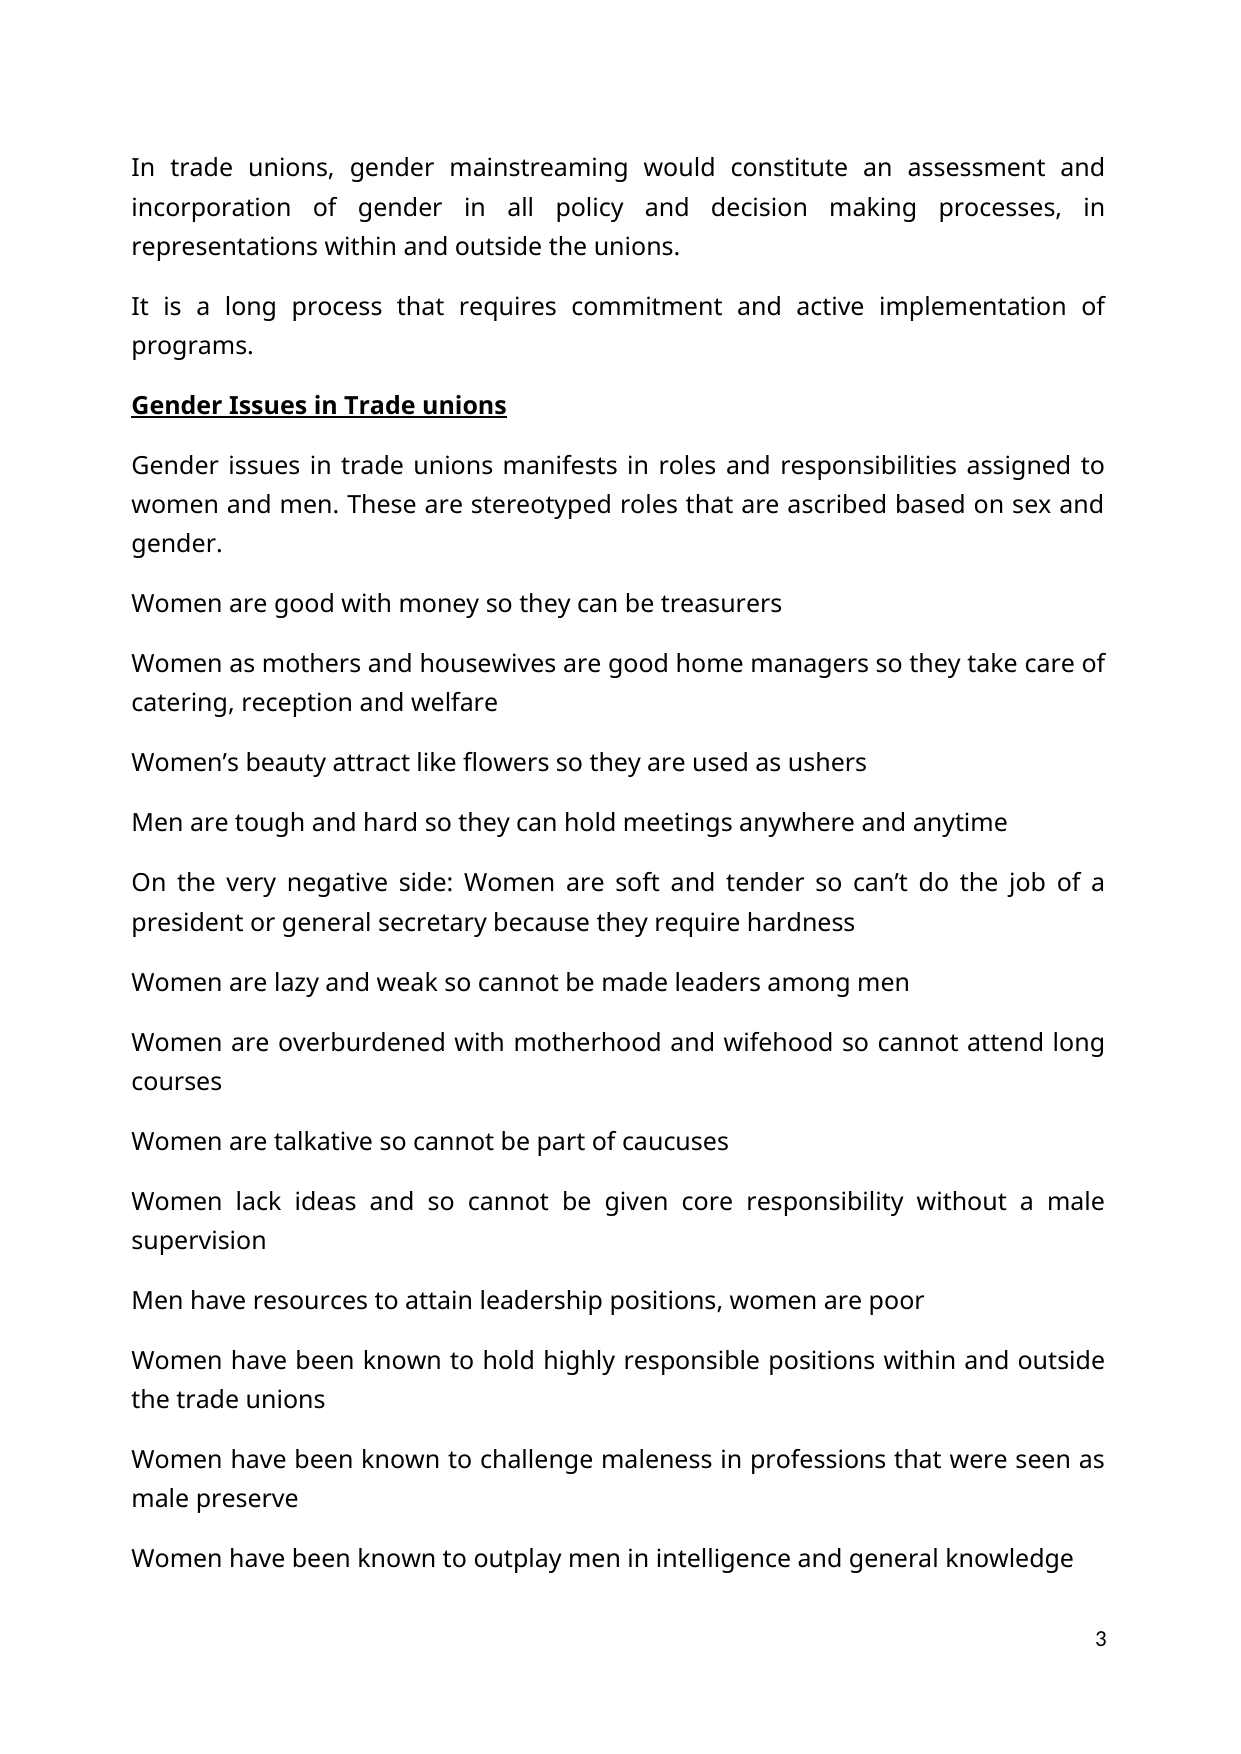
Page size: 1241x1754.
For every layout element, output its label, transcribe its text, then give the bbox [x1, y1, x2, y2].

text Women have been known to challenge maleness in professions that were seen as male preserve [131, 1442, 1106, 1515]
text Gender issues in trade unions manifests in roles and responsibilities assigned to women and men. These are stereotyped roles that are ascribed based on sex and gender. [131, 447, 1106, 560]
text Women have been known to hold highly responsible positions within and outside the trade unions [131, 1342, 1106, 1416]
text Women have been known to outplay men in intelligence and general knowledge [131, 1541, 1106, 1575]
text Women are overburdened with motherhood and wifehood so cannot attend long courses [131, 1024, 1106, 1097]
text Gender Issues in Trade unions [131, 387, 1106, 422]
text Women lack ideas and so cannot be given core responsibility without a male supervision [131, 1183, 1106, 1257]
text Women as mothers and housewives are good home managers so they take care of catering, reception and welfare [131, 646, 1106, 719]
text Men have resources to attain leadership positions, women are poor [131, 1282, 1106, 1317]
text Women are lazy and weak so cannot be made leaders among men [131, 964, 1106, 998]
text Women’s beauty attract like flowers so they are used as ushers [131, 745, 1106, 779]
text On the very negative side: Women are soft and tender so can’t do the job of a president or general secretary because they require hardness [131, 865, 1106, 938]
text It is a long process that requires commitment and active implementation of programs. [131, 288, 1106, 362]
text Women are talkative so cannot be part of caucuses [131, 1123, 1106, 1157]
text Women are good with money so they can be treasurers [131, 586, 1106, 620]
text In trade unions, gender mainstreaming would constitute an assessment and incorporation of gender in all policy and decision making processes, in representations within and outside the unions. [131, 150, 1106, 262]
text Men are tough and hard so they can hold meetings anywhere and anytime [131, 805, 1106, 839]
